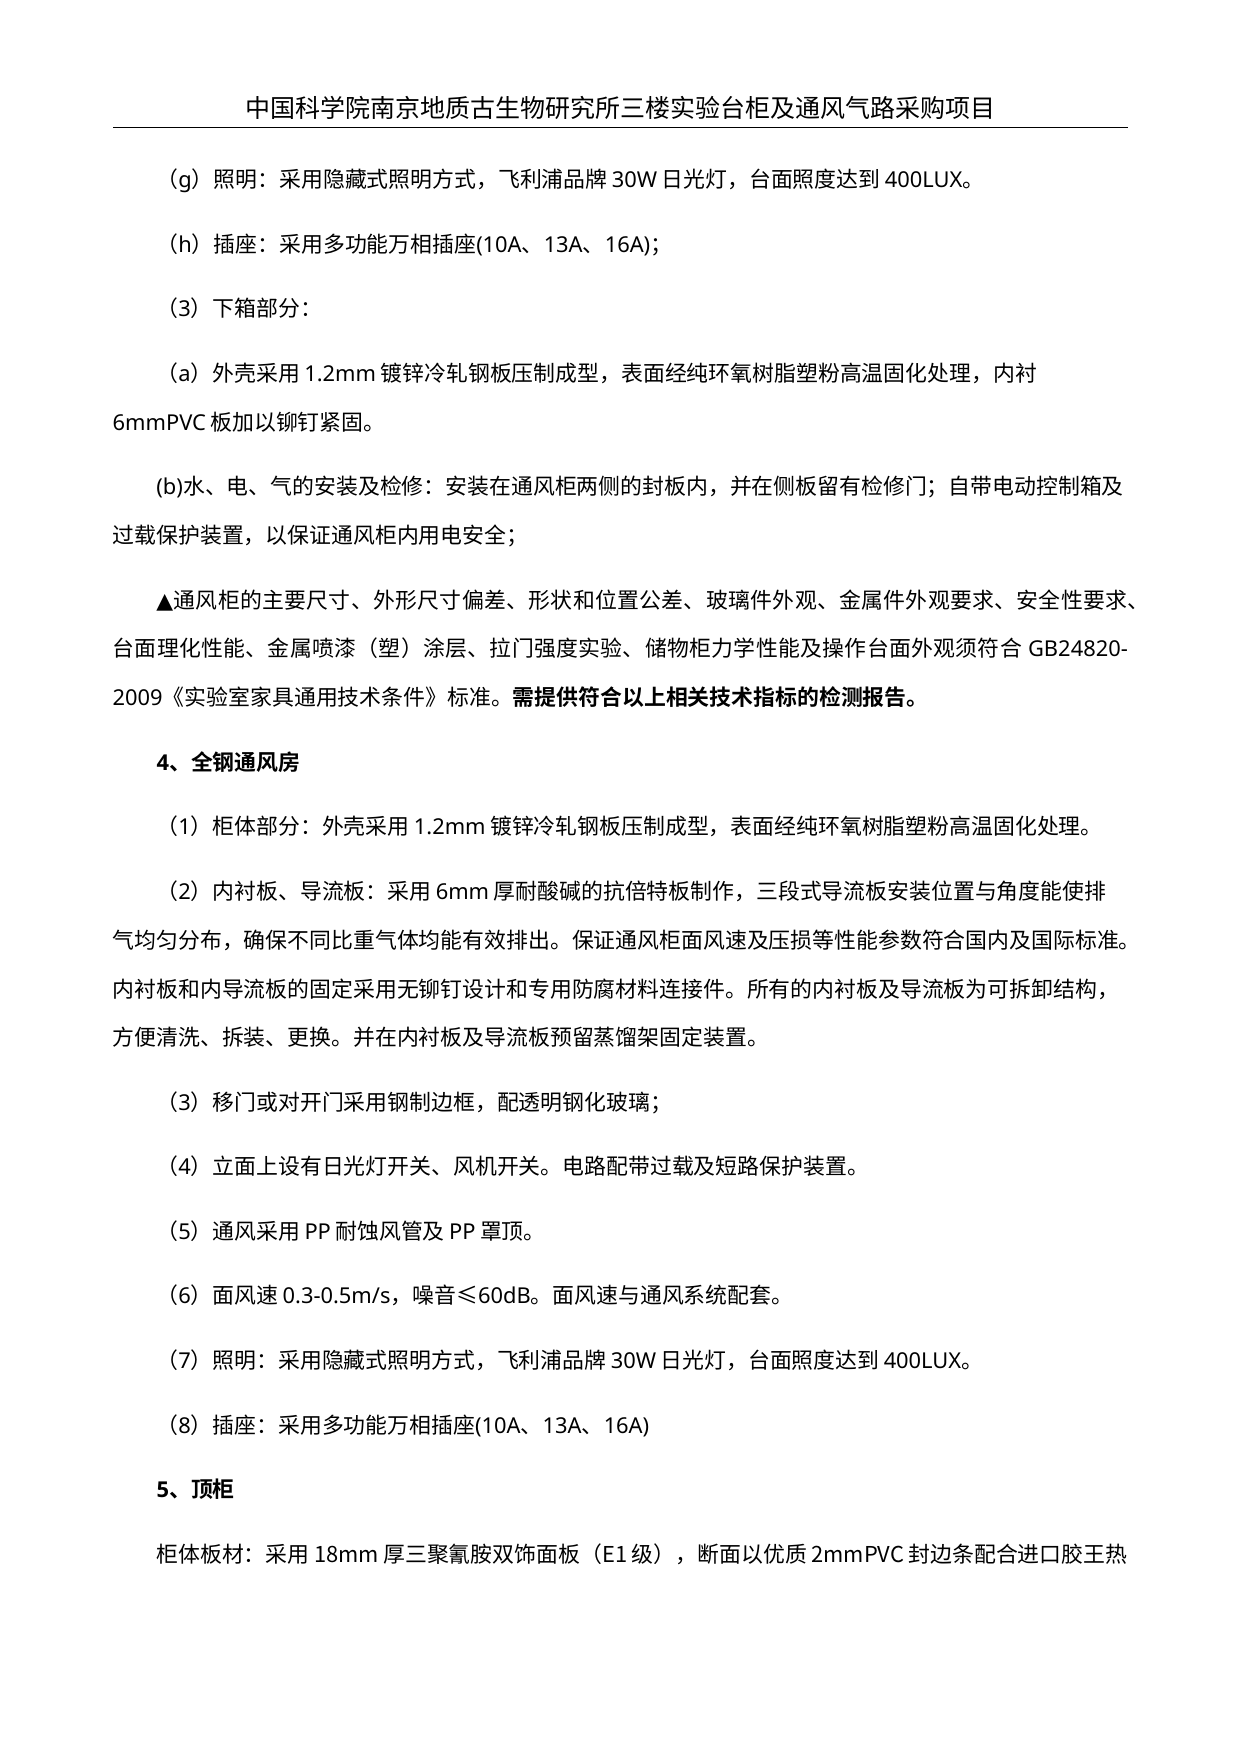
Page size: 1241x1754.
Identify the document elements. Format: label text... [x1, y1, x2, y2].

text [112, 1537, 1128, 1569]
text (b)水、电、气的安装及检修：安装在通风柜两侧的封板内，并在侧板留有检修门；自带电动控制箱及过载保护装置，以保证通风柜内用电安全； [112, 469, 1128, 550]
subtitle 5、顶柜 [112, 1472, 1128, 1504]
text （8）插座：采用多功能万相插座(10A、13A、16A) [112, 1407, 1128, 1440]
text （7）照明：采用隐藏式照明方式，飞利浦品牌30W日光灯，台面照度达到400LUX。 [112, 1343, 1128, 1375]
text （1）柜体部分：外壳采用1.2mm镀锌冷轧钢板压制成型，表面经纯环氧树脂塑粉高温固化处理。 [112, 809, 1128, 842]
text （h）插座：采用多功能万相插座(10A、13A、16A)； [112, 227, 1128, 259]
text （3）移门或对开门采用钢制边框，配透明钢化玻璃； [112, 1084, 1128, 1117]
text （a）外壳采用1.2mm镀锌冷轧钢板压制成型，表面经纯环氧树脂塑粉高温固化处理，内衬6mmPVC板加以铆钉紧固。 [112, 356, 1128, 437]
text （4）立面上设有日光灯开关、风机开关。电路配带过载及短路保护装置。 [112, 1149, 1128, 1182]
text （5）通风采用PP耐蚀风管及PP罩顶。 [112, 1214, 1128, 1246]
text ▲通风柜的主要尺寸、外形尺寸偏差、形状和位置公差、玻璃件外观、金属件外观要求、安全性要求、台面理化性能、金属喷漆（塑）涂层、拉门强度实验、储物柜力学性能及操作台面外观须符合GB24820-2009《实验室家具通用技术条件》标准。需提供符合以上相关技术指标的检测报告。 [112, 582, 1128, 712]
subtitle 4、全钢通风房 [112, 744, 1128, 777]
text （2）内衬板、导流板：采用6mm厚耐酸碱的抗倍特板制作，三段式导流板安装位置与角度能使排气均匀分布，确保不同比重气体均能有效排出。保证通风柜面风速及压损等性能参数符合国内及国际标准。内衬板和内导流板的固定采用无铆钉设计和专用防腐材料连接件。所有的内衬板及导流板为可拆卸结构，方便清洗、拆装、更换。并在内衬板及导流板预留蒸馏架固定装置。 [112, 874, 1128, 1052]
text （3）下箱部分： [112, 291, 1128, 324]
text （6）面风速0.3-0.5m/s，噪音≤60dB。面风速与通风系统配套。 [112, 1278, 1128, 1311]
text （g）照明：采用隐藏式照明方式，飞利浦品牌30W日光灯，台面照度达到400LUX。 [112, 162, 1128, 194]
